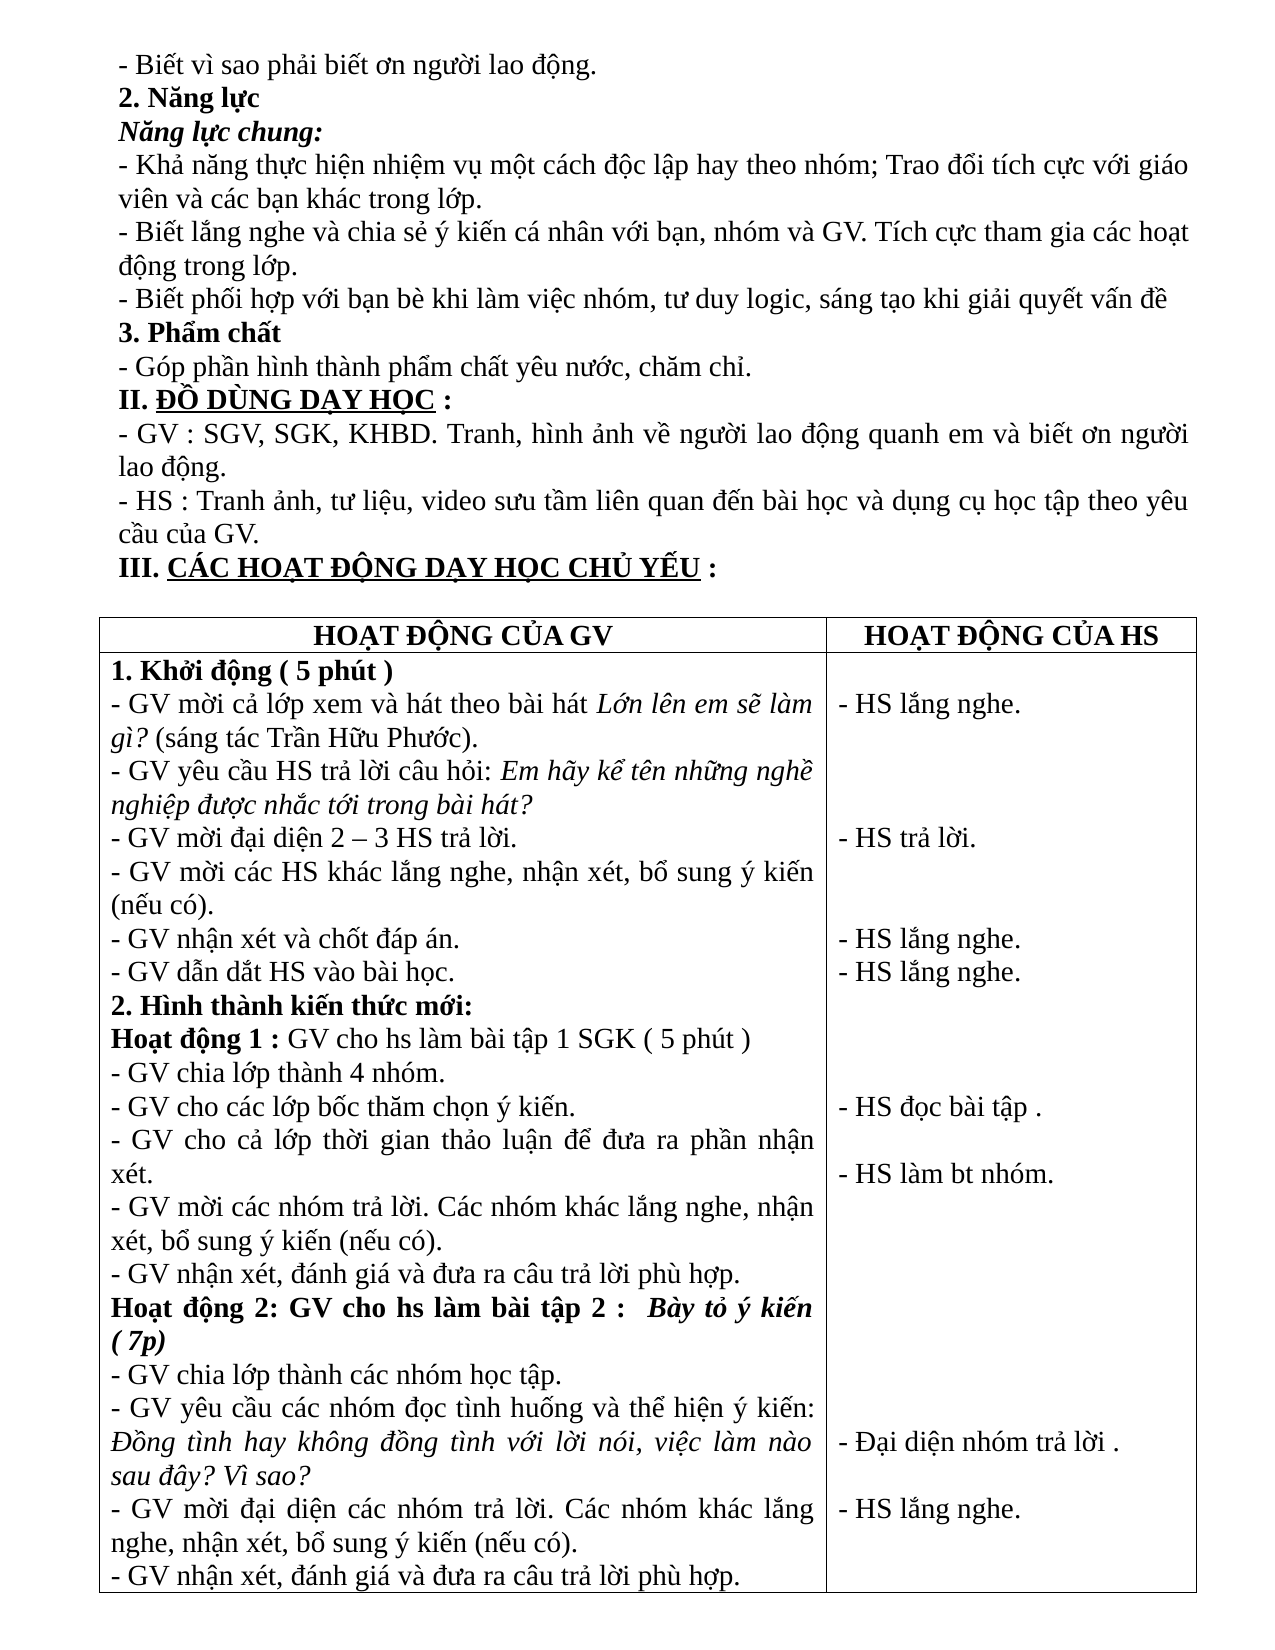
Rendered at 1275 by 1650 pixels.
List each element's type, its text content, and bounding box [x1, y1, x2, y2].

list - Góp phần hình thành phẩm chất yêu nước, chăm chỉ. [118, 349, 1191, 382]
text 3. Phẩm chất [118, 315, 1191, 349]
list - Khả năng thực hiện nhiệm vụ một cách độc lập hay theo nhóm; Trao đổi tích cực với giáo viên và các bạn khác trong lớp. [118, 147, 1191, 214]
list - HS : Tranh ảnh, tư liệu, video sưu tầm liên quan đến bài học và dụng cụ học tập theo yêu cầu của GV. [118, 483, 1191, 550]
table_header HOẠT ĐỘNG CỦA GV [100, 618, 826, 652]
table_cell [827, 653, 1196, 1592]
list - Biết lắng nghe và chia sẻ ý kiến cá nhân với bạn, nhóm và GV. Tích cực tham gia các hoạt động trong lớp. [118, 214, 1191, 282]
text 2. Năng lực [118, 80, 1191, 114]
text - GV : SGV, SGK, KHBD. Tranh, hình ảnh về người lao động quanh em và biết ơn người lao động. [118, 416, 1191, 483]
list - Biết vì sao phải biết ơn người lao động. [118, 47, 1191, 80]
text Năng lực chung: [118, 114, 1191, 147]
text III. CÁC HOẠT ĐỘNG DẠY HỌC CHỦ YẾU : [118, 550, 1191, 583]
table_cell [100, 653, 826, 1592]
text II. ĐỒ DÙNG DẠY HỌC : [118, 382, 1191, 416]
text - Biết phối hợp với bạn bè khi làm việc nhóm, tư duy logic, sáng tạo khi giải quyết vấn đề [118, 282, 1191, 315]
table_header HOẠT ĐỘNG CỦA HS [827, 618, 1196, 652]
